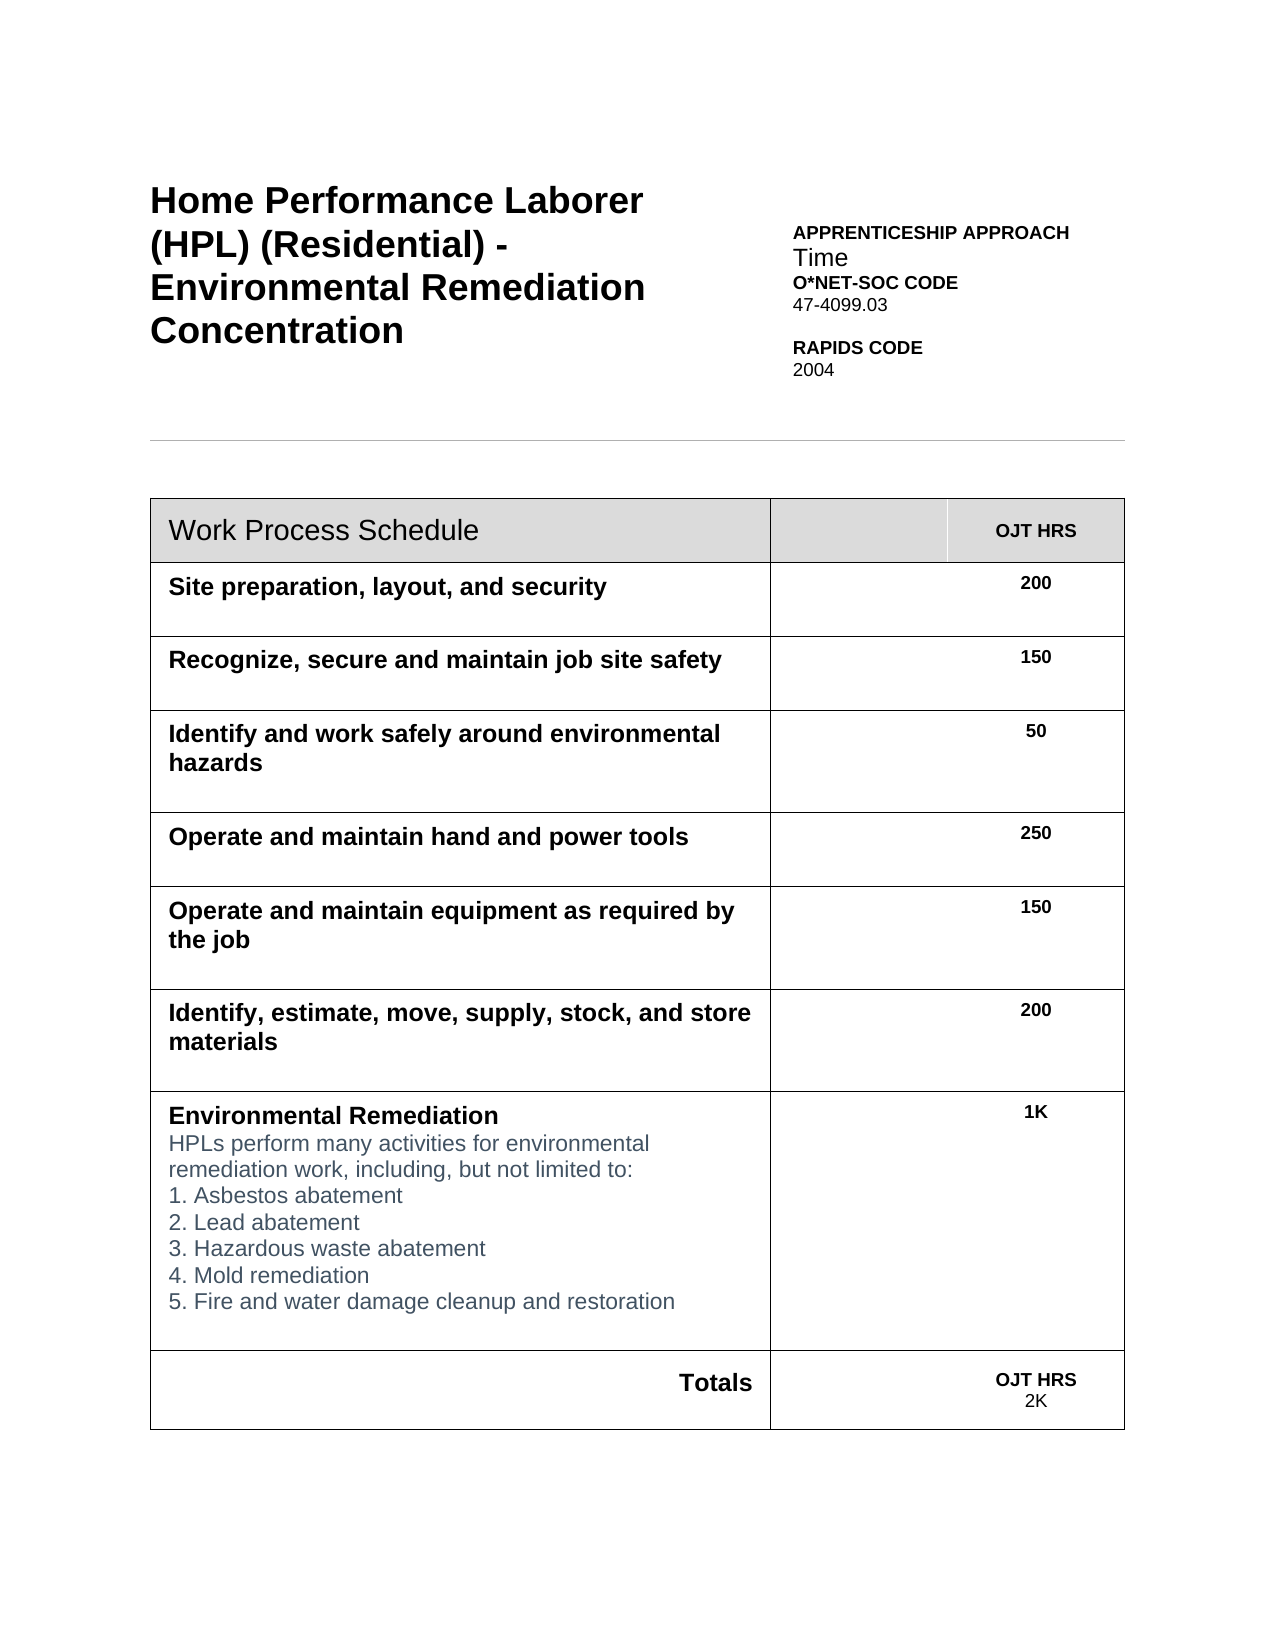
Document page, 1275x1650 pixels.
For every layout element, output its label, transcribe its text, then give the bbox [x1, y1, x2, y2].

table_cell Identify and work safely around environmental hazards [151, 711, 770, 812]
table_cell [771, 711, 947, 812]
table_cell Recognize, secure and maintain job site safety [151, 637, 770, 709]
text 2004 [793, 358, 1125, 380]
table_cell OJT HRS 2K [948, 1351, 1124, 1429]
table_cell Site preparation, layout, and security [151, 563, 770, 636]
text Home Performance Laborer (HPL) (Residential) - Environmental Remediation Concentration [150, 179, 719, 351]
text RAPIDS CODE [793, 337, 1125, 358]
text APPRENTICESHIP APPROACH [793, 222, 1125, 243]
table_cell 150 [948, 637, 1124, 709]
table_cell 1K [948, 1092, 1124, 1349]
table_cell 250 [948, 813, 1124, 886]
table_cell [771, 887, 947, 988]
text O*NET-SOC CODE [793, 272, 1125, 294]
table_cell Totals [151, 1351, 770, 1429]
table_cell Operate and maintain hand and power tools [151, 813, 770, 886]
text Time [793, 243, 1125, 272]
table_cell 150 [948, 887, 1124, 988]
table_cell Environmental Remediation HPLs perform many activities for environmental remediation work, including, but not limited to: 1. Asbestos abatement 2. Lead abatement 3. Hazardous waste abatement 4. Mold remediation 5. Fire and water damage cleanup and restoration [151, 1092, 770, 1349]
table_cell Operate and maintain equipment as required by the job [151, 887, 770, 988]
table_cell [771, 563, 947, 636]
table_cell 200 [948, 563, 1124, 636]
table_cell 50 [948, 711, 1124, 812]
table_cell [771, 637, 947, 709]
table_cell Identify, estimate, move, supply, stock, and store materials [151, 990, 770, 1091]
table_cell [771, 1092, 947, 1349]
table_cell [771, 1351, 947, 1429]
table_header [771, 499, 947, 562]
table_header OJT HRS [948, 499, 1124, 562]
text 47-4099.03 [793, 294, 1125, 315]
table_cell 200 [948, 990, 1124, 1091]
table_header Work Process Schedule [151, 499, 770, 562]
table_cell [771, 813, 947, 886]
table_cell [771, 990, 947, 1091]
